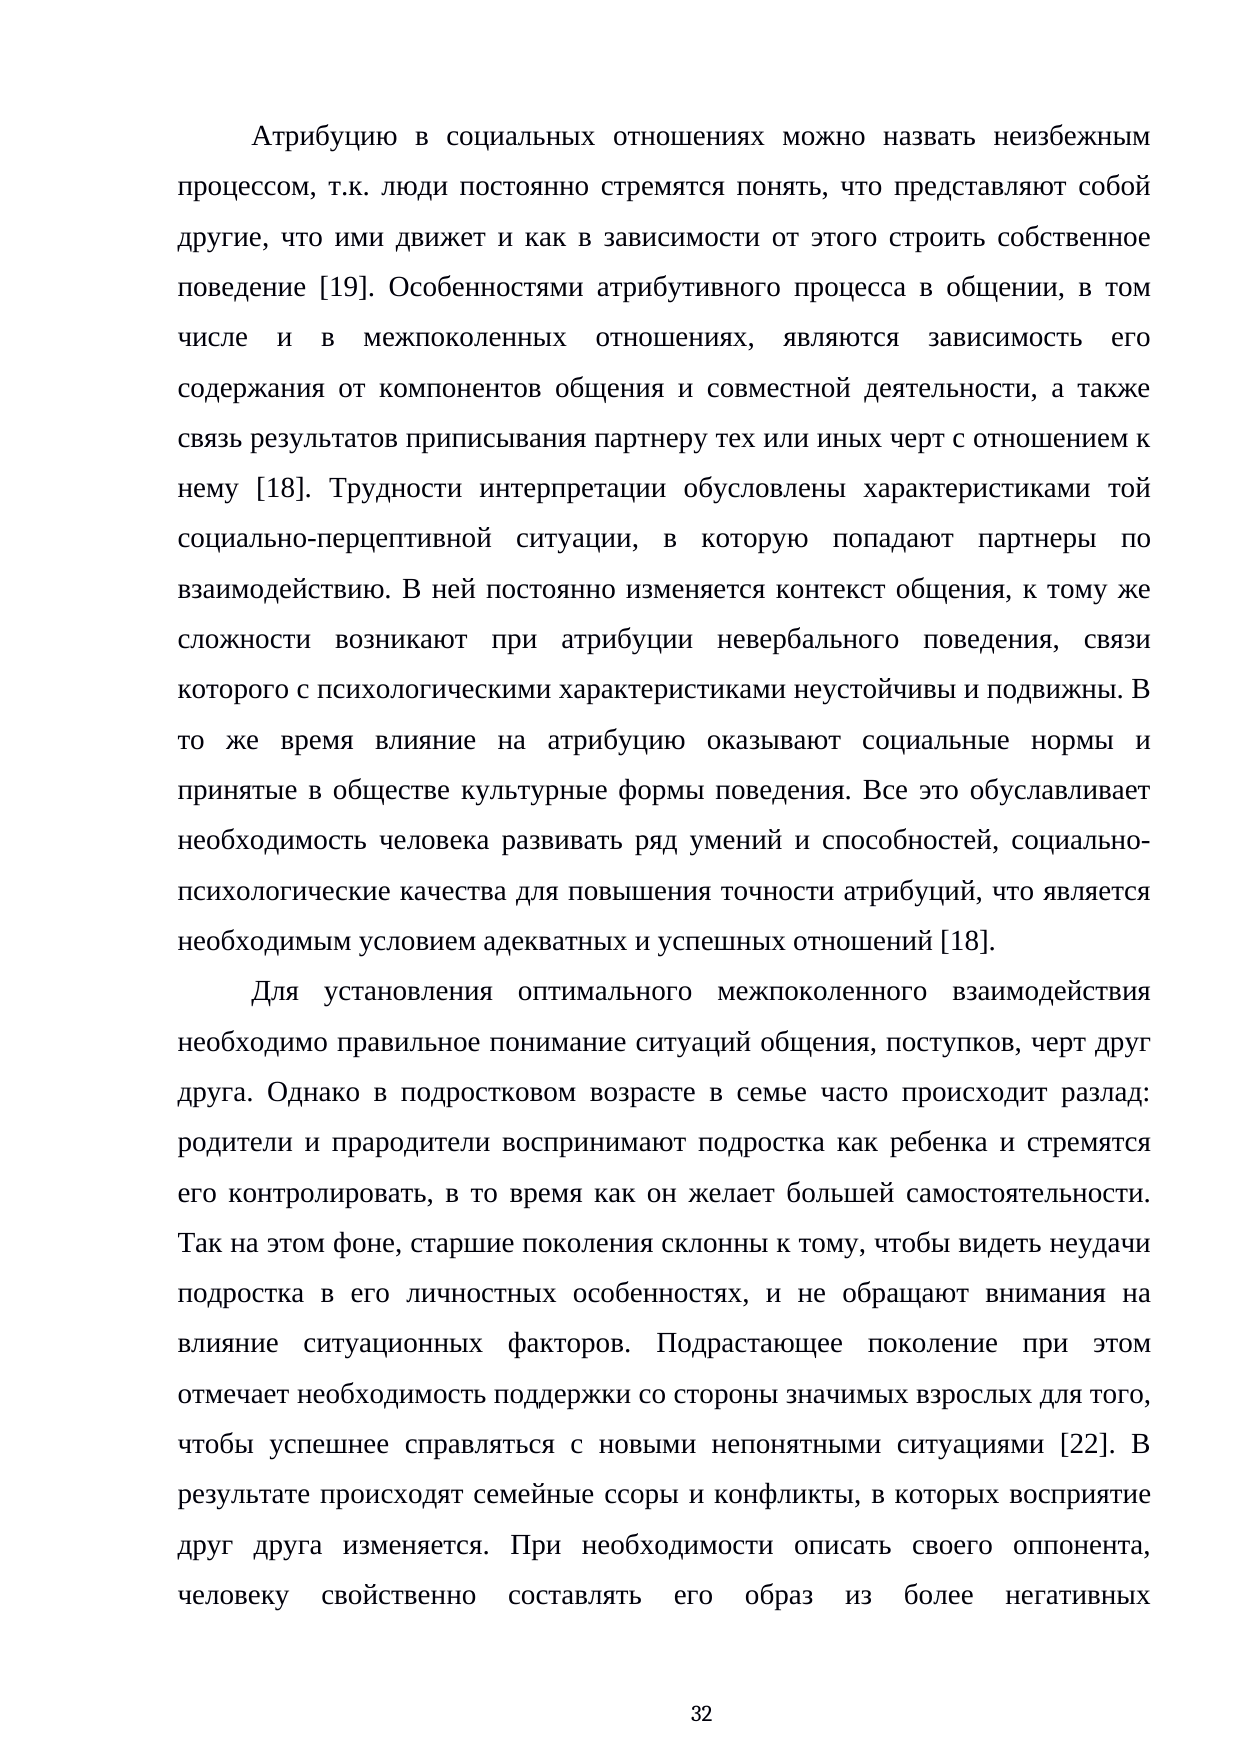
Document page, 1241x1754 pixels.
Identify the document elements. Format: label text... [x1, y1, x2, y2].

text Атрибуцию в социальных отношениях можно назвать неизбежным процессом, т.к. люди постоянно стремятся понять, что представляют собой другие, что ими движет и как в зависимости от этого строить собственное поведение [19]. Особенностями атрибутивного процесса в общении, в том числе и в межпоколенных отношениях, являются зависимость его содержания от компонентов общения и совместной деятельности, а также связь результатов приписывания партнеру тех или иных черт с отношением к нему [18]. Трудности интерпретации обусловлены характеристиками той социально-перцептивной ситуации, в которую попадают партнеры по взаимодействию. В ней постоянно изменяется контекст общения, к тому же сложности возникают при атрибуции невербального поведения, связи которого с психологическими характеристиками неустойчивы и подвижны. В то же время влияние на атрибуцию оказывают социальные нормы и принятые в обществе культурные формы поведения. Все это обуславливает необходимость человека развивать ряд умений и способностей, социально-психологические качества для повышения точности атрибуций, что является необходимым условием адекватных и успешных отношений [18]. [177, 118, 1152, 957]
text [177, 973, 1152, 1611]
